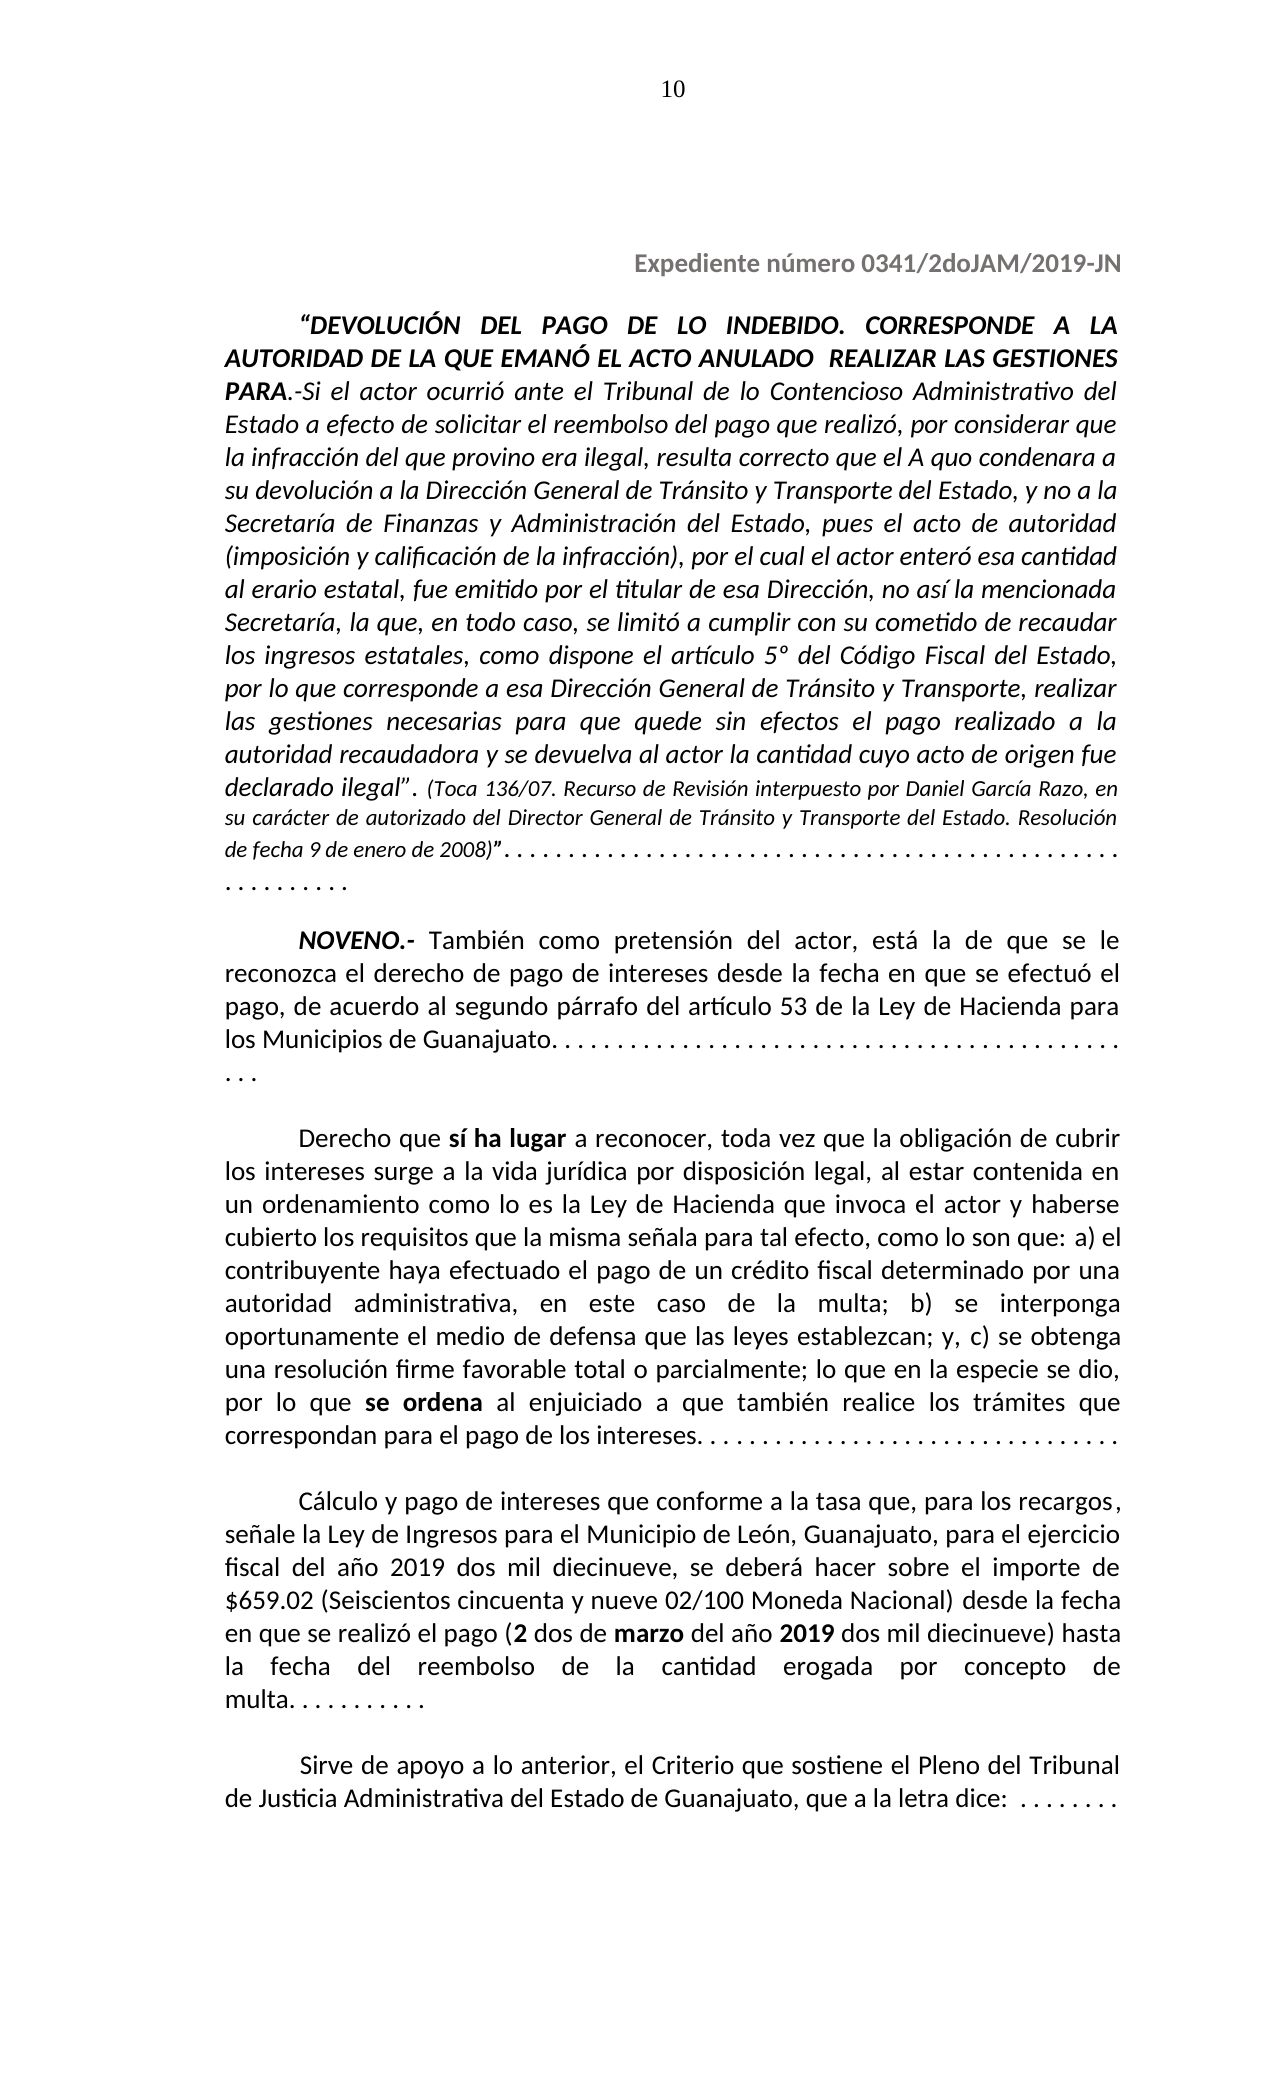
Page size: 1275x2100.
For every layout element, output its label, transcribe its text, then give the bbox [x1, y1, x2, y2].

text Cálculo y pago de intereses que conforme a la tasa que, para los recargos, señale la Ley de Ingresos para el Municipio de León, Guanajuato, para el ejercicio fiscal del año 2019 dos mil diecinueve, se deberá hacer sobre el importe de $659.02 (Seiscientos cincuenta y nueve 02/100 Moneda Nacional) desde la fecha en que se realizó el pago (2 dos de marzo del año 2019 dos mil diecinueve) hasta la fecha del reembolso de la cantidad erogada por concepto de multa. . . . . . . . . . . [224, 1484, 1121, 1715]
text Sirve de apoyo a lo anterior, el Criterio que sostiene el Pleno del Tribunal de Justicia Administrativa del Estado de Guanajuato, que a la letra dice: . . . . . . . . [224, 1748, 1121, 1814]
text Derecho que sí ha lugar a reconocer, toda vez que la obligación de cubrir los intereses surge a la vida jurídica por disposición legal, al estar contenida en un ordenamiento como lo es la Ley de Hacienda que invoca el actor y haberse cubierto los requisitos que la misma señala para tal efecto, como lo son que: a) el contribuyente haya efectuado el pago de un crédito fiscal determinado por una autoridad administrativa, en este caso de la multa; b) se interponga oportunamente el medio de defensa que las leyes establezcan; y, c) se obtenga una resolución firme favorable total o parcialmente; lo que en la especie se dio, por lo que se ordena al enjuiciado a que también realice los trámites que correspondan para el pago de los intereses. . . . . . . . . . . . . . . . . . . . . . . . . . . . . . . . . [224, 1121, 1121, 1451]
text NOVENO.- También como pretensión del actor, está la de que se le reconozca el derecho de pago de intereses desde la fecha en que se efectuó el pago, de acuerdo al segundo párrafo del artículo 53 de la Ley de Hacienda para los Municipios de Guanajuato. . . . . . . . . . . . . . . . . . . . . . . . . . . . . . . . . . . . . . . . . . . . . . . [224, 923, 1121, 1088]
text “DEVOLUCIÓN DEL PAGO DE LO INDEBIDO. CORRESPONDE A LA AUTORIDAD DE LA QUE EMANÓ EL ACTO ANULADO REALIZAR LAS GESTIONES PARA.-Si el actor ocurrió ante el Tribunal de lo Contencioso Administrativo del Estado a efecto de solicitar el reembolso del pago que realizó, por considerar que la infracción del que provino era ilegal, resulta correcto que el A quo condenara a su devolución a la Dirección General de Tránsito y Transporte del Estado, y no a la Secretaría de Finanzas y Administración del Estado, pues el acto de autoridad (imposición y calificación de la infracción), por el cual el actor enteró esa cantidad al erario estatal, fue emitido por el titular de esa Dirección, no así la mencionada Secretaría, la que, en todo caso, se limitó a cumplir con su cometido de recaudar los ingresos estatales, como dispone el artículo 5º del Código Fiscal del Estado, por lo que corresponde a esa Dirección General de Tránsito y Transporte, realizar las gestiones necesarias para que quede sin efectos el pago realizado a la autoridad recaudadora y se devuelva al actor la cantidad cuyo acto de origen fue declarado ilegal”. (Toca 136/07. Recurso de Revisión interpuesto por Daniel García Razo, en su carácter de autorizado del Director General de Tránsito y Transporte del Estado. Resolución de fecha 9 de enero de 2008)”. . . . . . . . . . . . . . . . . . . . . . . . . . . . . . . . . . . . . . . . . . . . . . . . . . . . . . . . . . [224, 308, 1121, 897]
